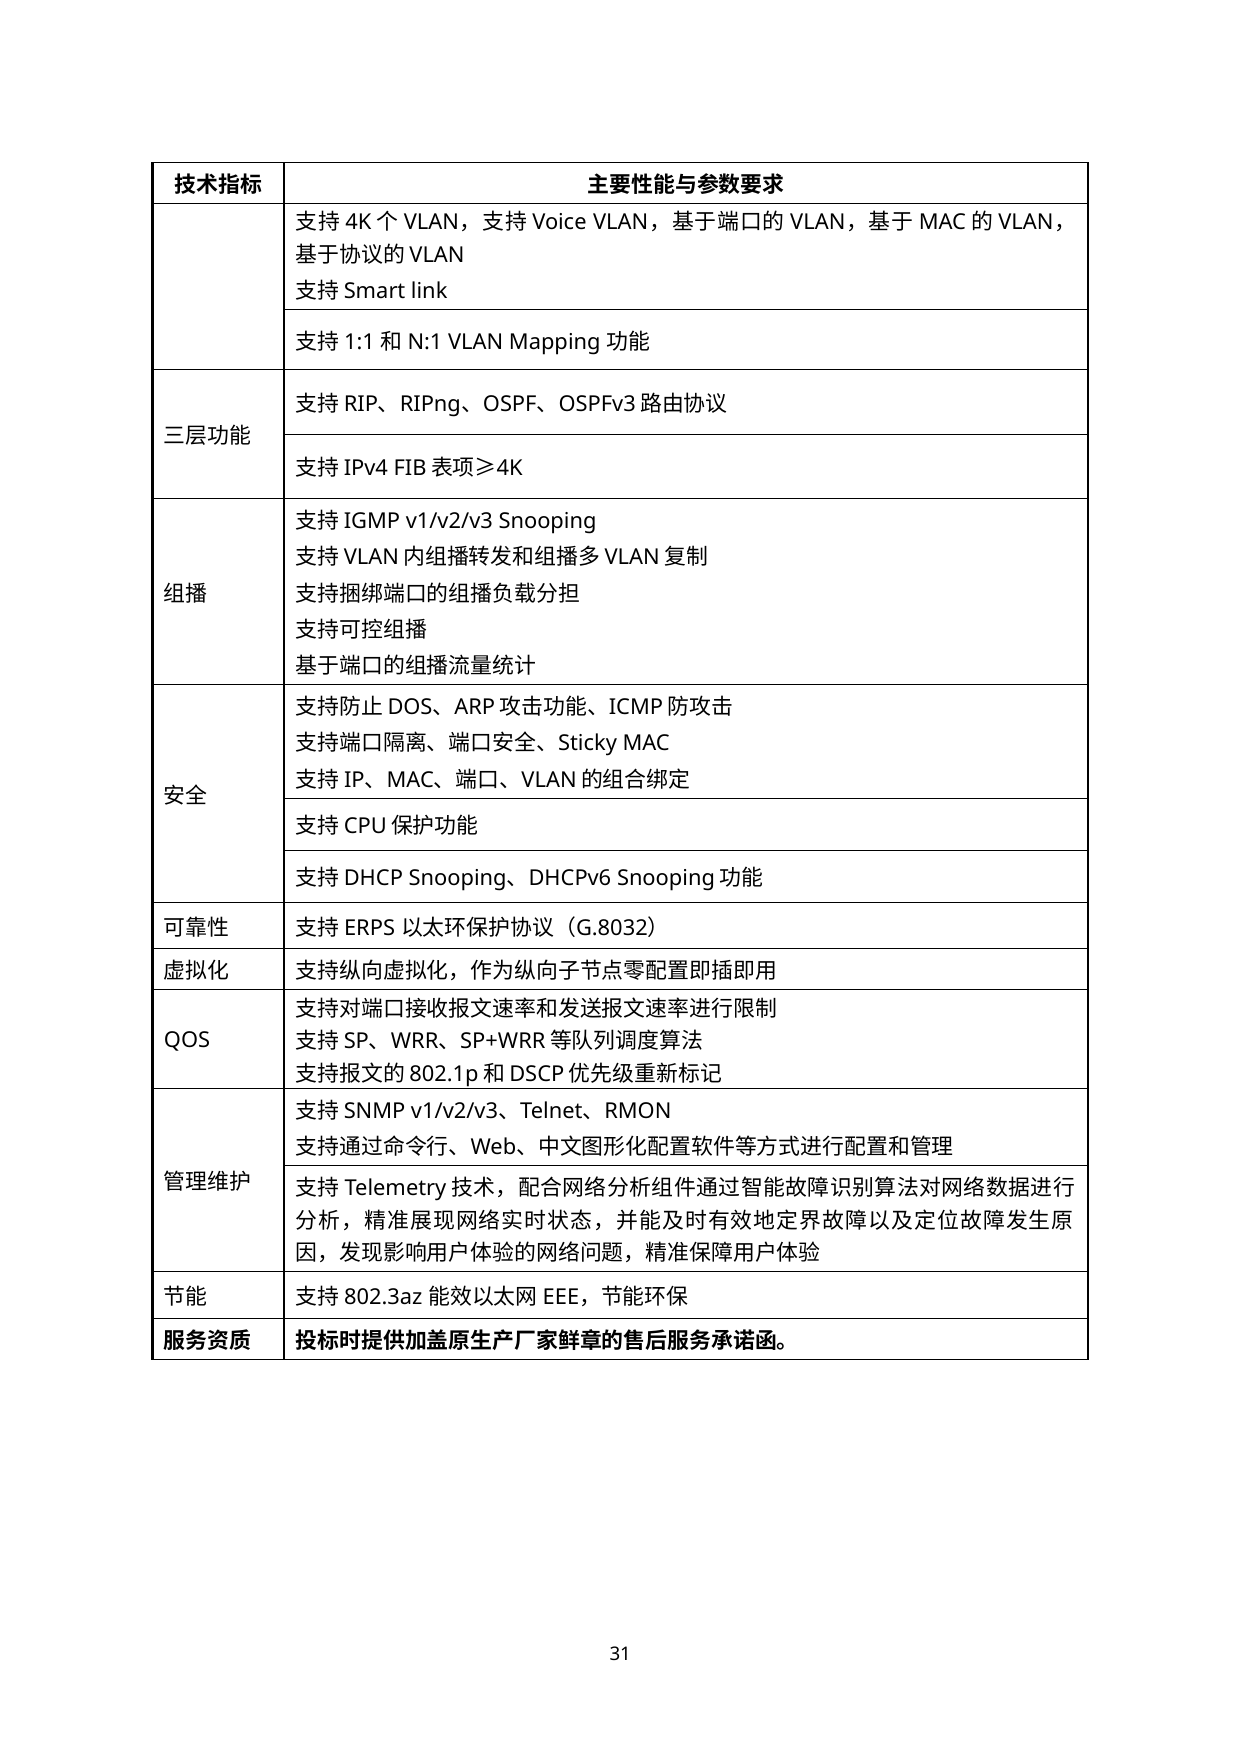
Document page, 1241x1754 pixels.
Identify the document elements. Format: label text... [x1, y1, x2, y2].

table_cell 支持IGMP v1/v2/v3 Snooping 支持VLAN内组播转发和组播多VLAN复制 支持捆绑端口的组播负载分担 支持可控组播 基于端口的组播流量统计 [285, 499, 1087, 684]
table_cell 支持 802.3az 能效以太网 EEE，节能环保 [285, 1272, 1087, 1318]
table_cell 可靠性 [154, 903, 283, 948]
table_cell 支持Telemetry技术，配合网络分析组件通过智能故障识别算法对网络数据进行分析，精准展现网络实时状态，并能及时有效地定界故障以及定位故障发生原因，发现影响用户体验的网络问题，精准保障用户体验 [285, 1166, 1087, 1271]
table_cell 支持防止DOS、ARP攻击功能、ICMP防攻击 支持端口隔离、端口安全、Sticky MAC 支持 IP、MAC、端口、VLAN的组合绑定 [285, 685, 1087, 797]
table_cell 三层功能 [154, 370, 283, 498]
table_cell 支持IPv4 FIB表项≥4K [285, 435, 1087, 498]
table_cell 支持 ERPS 以太环保护协议（G.8032） [285, 903, 1087, 948]
table_cell 节能 [154, 1272, 283, 1318]
table_cell 支持SNMP v1/v2/v3、Telnet、RMON 支持通过命令行、Web、中文图形化配置软件等方式进行配置和管理 [285, 1089, 1087, 1165]
table_cell 支持对端口接收报文速率和发送报文速率进行限制 支持SP、WRR、SP+WRR等队列调度算法 支持报文的802.1p和DSCP优先级重新标记 [285, 990, 1087, 1088]
table_cell 支持RIP、RIPng、OSPF、OSPFv3路由协议 [285, 370, 1087, 433]
table_cell 支持 1:1 和 N:1 VLAN Mapping 功能 [285, 310, 1087, 369]
table_cell 投标时提供加盖原生产厂家鲜章的售后服务承诺函。 [285, 1319, 1087, 1359]
table_cell 支持CPU保护功能 [285, 799, 1087, 850]
table_cell 支持纵向虚拟化，作为纵向子节点零配置即插即用 [285, 949, 1087, 989]
table_cell 组播 [154, 499, 283, 684]
table_cell 安全 [154, 685, 283, 902]
table_cell 虚拟化 [154, 949, 283, 989]
table_cell QOS [154, 990, 283, 1088]
table_header 技术指标 [154, 163, 283, 203]
table_cell 服务资质 [154, 1319, 283, 1359]
table_cell 支持DHCP Snooping、DHCPv6 Snooping功能 [285, 851, 1087, 902]
table_cell 管理维护 [154, 1089, 283, 1271]
table_cell 支持4K个VLAN，支持Voice VLAN，基于端口的VLAN，基于MAC的VLAN，基于协议的VLAN 支持Smart link [285, 204, 1087, 309]
table_header 主要性能与参数要求 [285, 163, 1087, 203]
